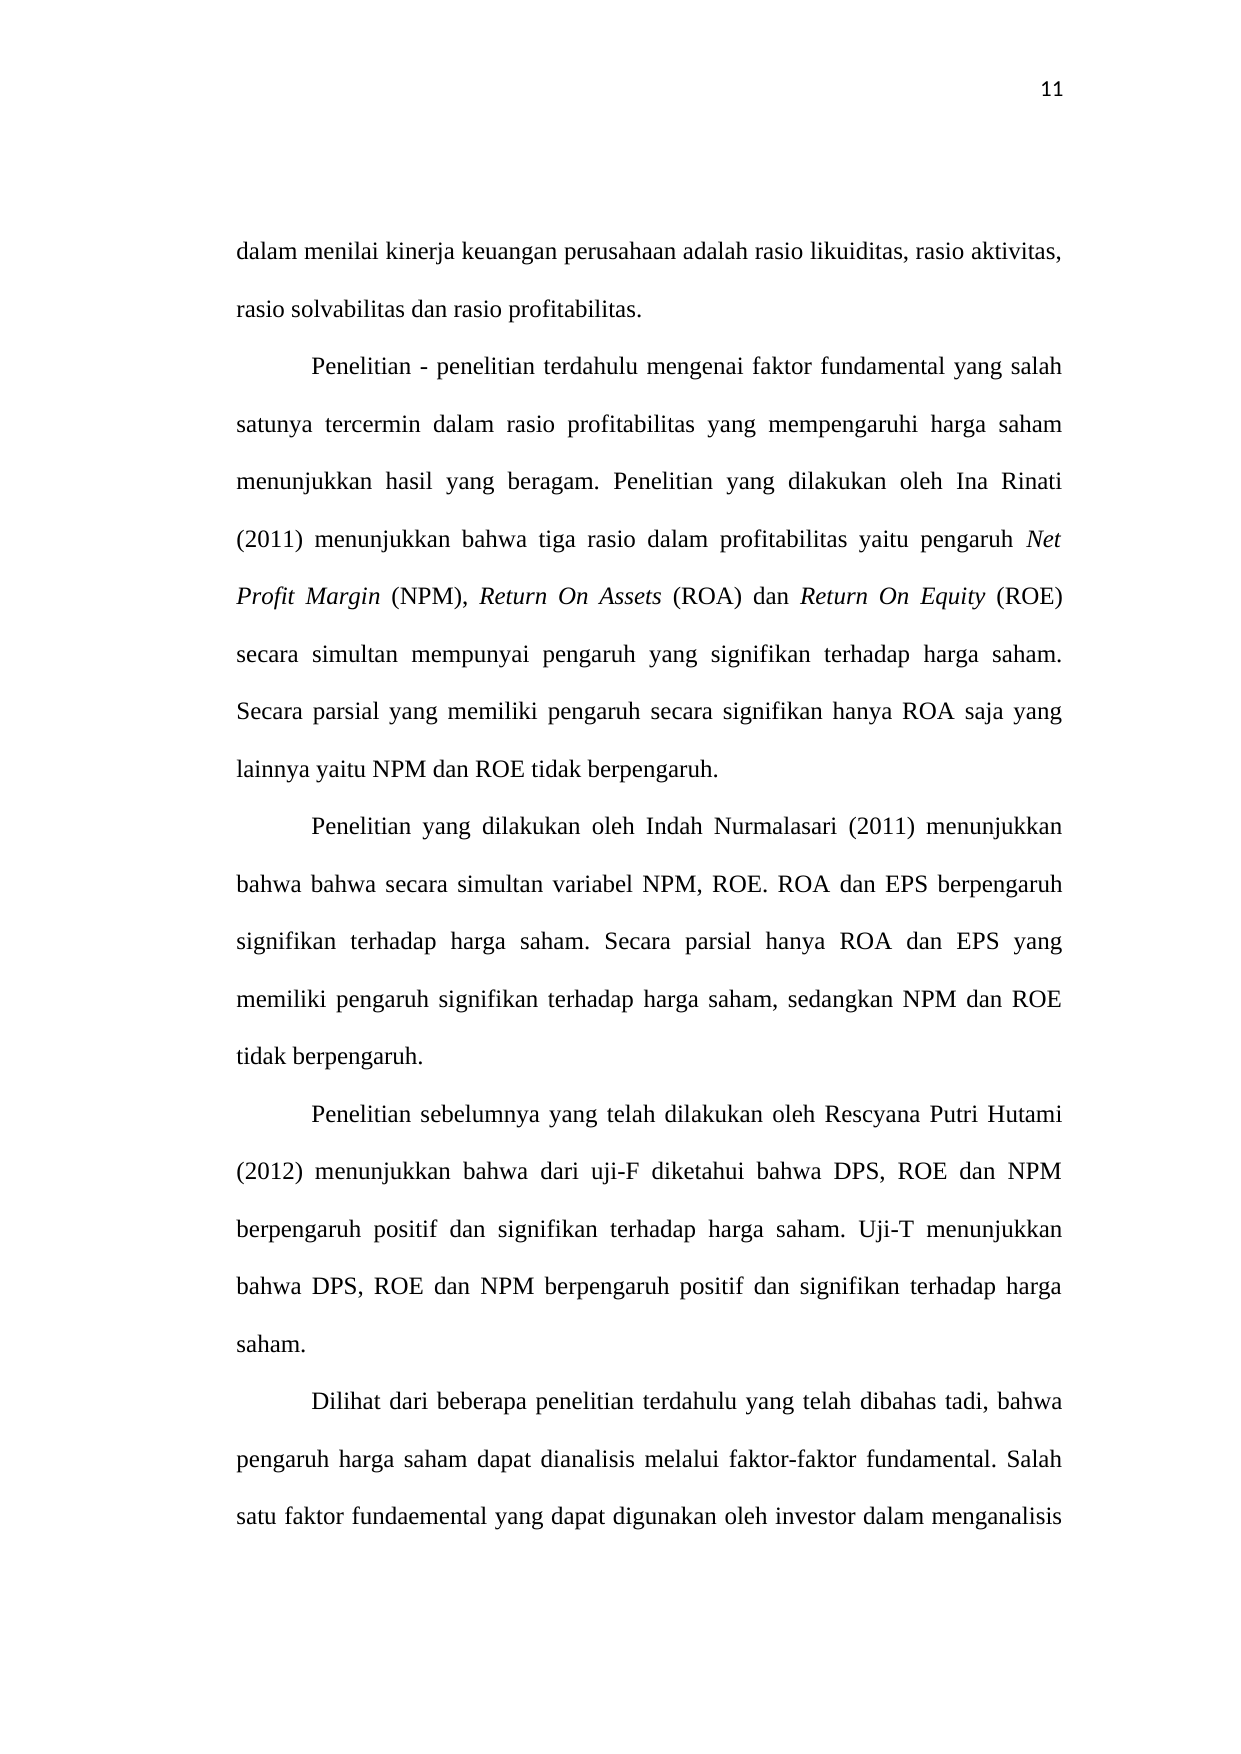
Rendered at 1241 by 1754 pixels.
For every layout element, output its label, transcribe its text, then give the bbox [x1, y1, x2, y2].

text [236, 1386, 1063, 1530]
text Penelitian - penelitian terdahulu mengenai faktor fundamental yang salah satunya tercermin dalam rasio profitabilitas yang mempengaruhi harga saham menunjukkan hasil yang beragam. Penelitian yang dilakukan oleh Ina Rinati (2011) menunjukkan bahwa tiga rasio dalam profitabilitas yaitu pengaruh Net Profit Margin (NPM), Return On Assets (ROA) dan Return On Equity (ROE) secara simultan mempunyai pengaruh yang signifikan terhadap harga saham. Secara parsial yang memiliki pengaruh secara signifikan hanya ROA saja yang lainnya yaitu NPM dan ROE tidak berpengaruh. [236, 351, 1063, 782]
text Penelitian sebelumnya yang telah dilakukan oleh Rescyana Putri Hutami (2012) menunjukkan bahwa dari uji-F diketahui bahwa DPS, ROE dan NPM berpengaruh positif dan signifikan terhadap harga saham. Uji-T menunjukkan bahwa DPS, ROE dan NPM berpengaruh positif dan signifikan terhadap harga saham. [236, 1099, 1063, 1357]
text Penelitian yang dilakukan oleh Indah Nurmalasari (2011) menunjukkan bahwa bahwa secara simultan variabel NPM, ROE. ROA dan EPS berpengaruh signifikan terhadap harga saham. Secara parsial hanya ROA dan EPS yang memiliki pengaruh signifikan terhadap harga saham, sedangkan NPM dan ROE tidak berpengaruh. [236, 811, 1063, 1070]
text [236, 236, 1063, 322]
